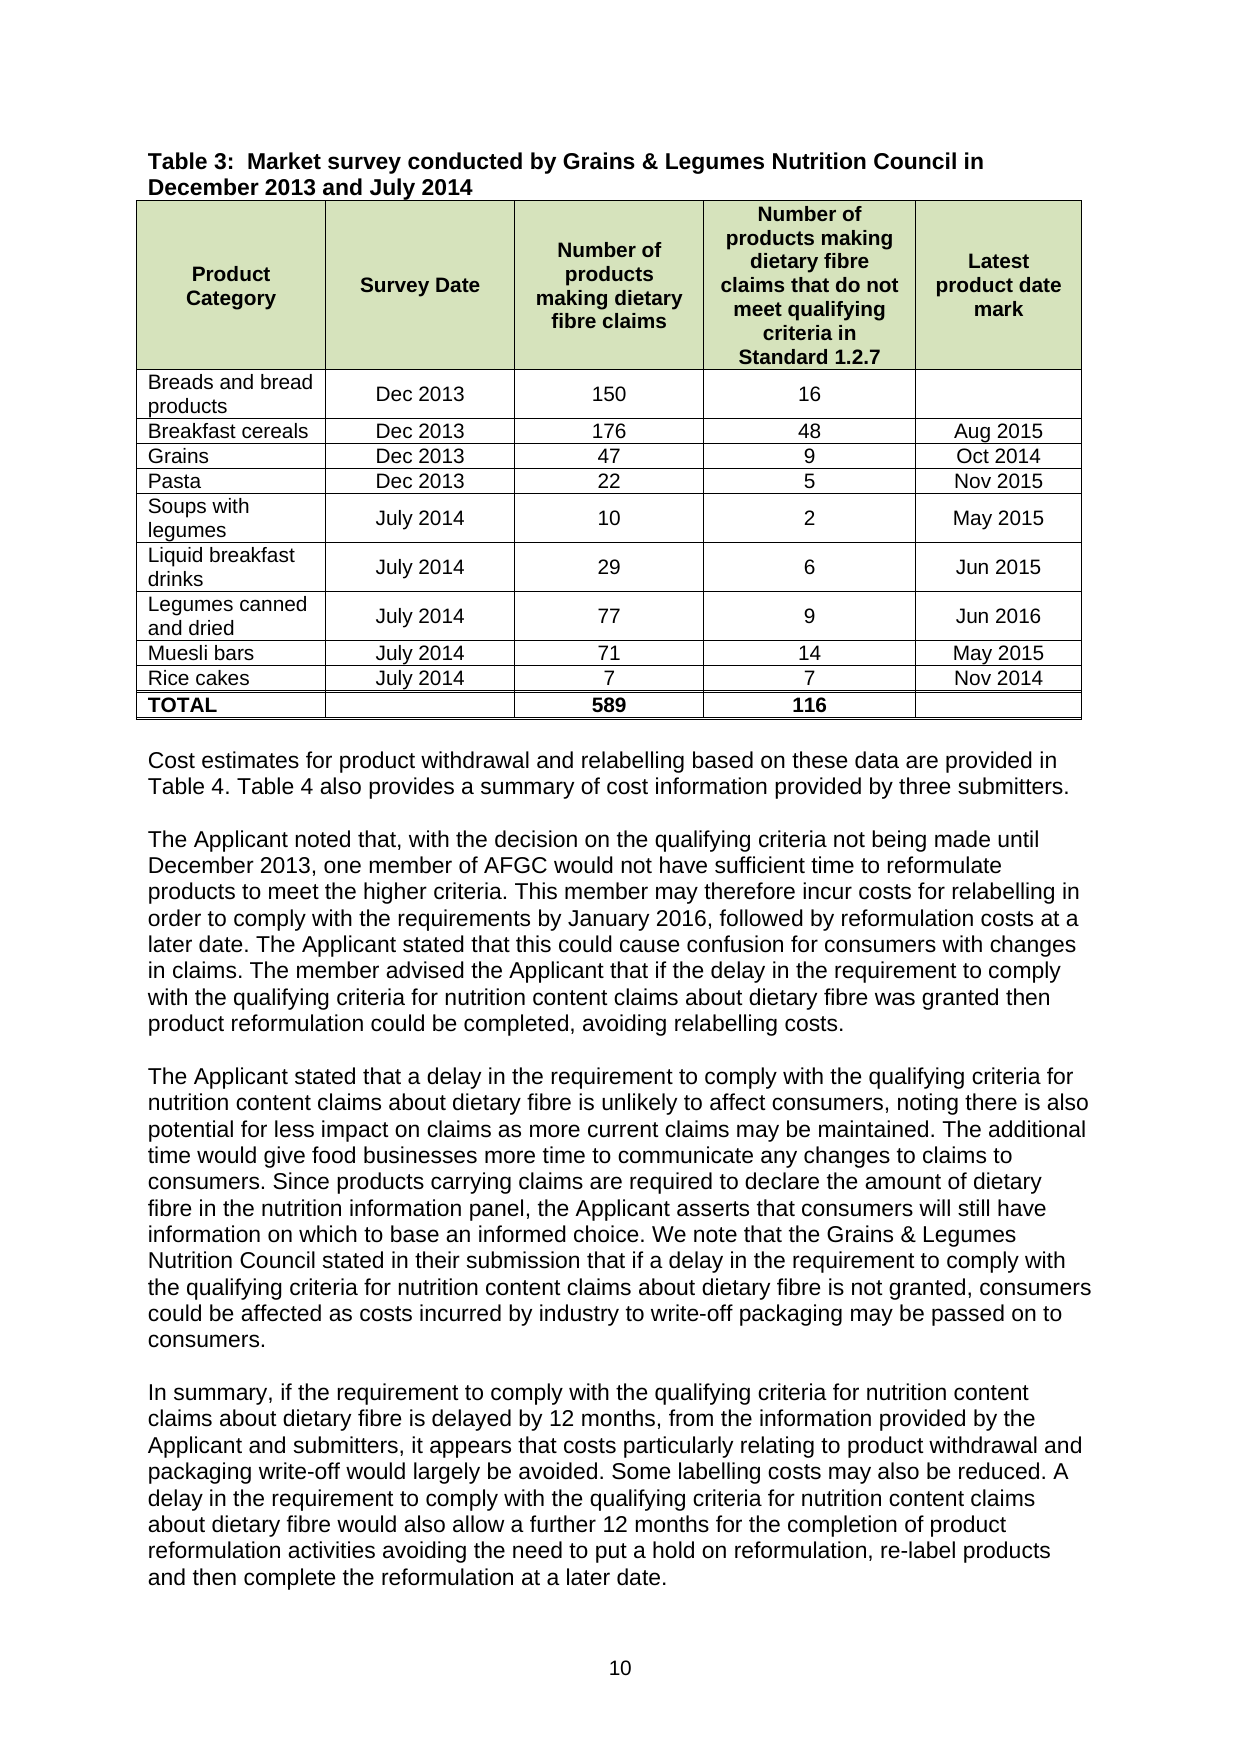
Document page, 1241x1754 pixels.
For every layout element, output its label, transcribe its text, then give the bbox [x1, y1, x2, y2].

table_cell 150 [515, 370, 703, 418]
table_cell July 2014 [326, 666, 514, 690]
table_cell Dec 2013 [326, 444, 514, 468]
table_cell Liquid breakfast drinks [137, 543, 325, 591]
table_cell Dec 2013 [326, 469, 514, 493]
table_cell 5 [704, 469, 915, 493]
table_cell 2 [704, 494, 915, 542]
table_cell 9 [704, 592, 915, 640]
table_header Latest product date mark [916, 201, 1081, 369]
text In summary, if the requirement to comply with the qualifying criteria for nutrition content claims about dietary fibre is delayed by 12 months, from the information provided by the Applicant and submitters, it appears that costs particularly relating to product withdrawal and packaging write-off would largely be avoided. Some labelling costs may also be reduced. A delay in the requirement to comply with the qualifying criteria for nutrition content claims about dietary fibre would also allow a further 12 months for the completion of product reformulation activities avoiding the need to put a hold on reformulation, re-label products and then complete the reformulation at a later date. [148, 1379, 1092, 1590]
table_cell Nov 2014 [916, 666, 1081, 690]
table_header Product Category [137, 201, 325, 369]
text Table 3: Market survey conducted by Grains & Legumes Nutrition Council in December 2013 and July 2014 [148, 148, 1092, 200]
table_cell May 2015 [916, 641, 1081, 665]
table_cell Rice cakes [137, 666, 325, 690]
table_cell Muesli bars [137, 641, 325, 665]
table_cell [916, 693, 1081, 717]
table_cell Grains [137, 444, 325, 468]
table_cell July 2014 [326, 592, 514, 640]
table_header Survey Date [326, 201, 514, 369]
table_cell 116 [704, 693, 915, 717]
table_cell [326, 693, 514, 717]
table_cell Breads and bread products [137, 370, 325, 418]
table_header Number of products making dietary fibre claims that do not meet qualifying criteria in Standard 1.2.7 [704, 201, 915, 369]
table_cell 16 [704, 370, 915, 418]
table_cell Pasta [137, 469, 325, 493]
table_cell 7 [704, 666, 915, 690]
table_cell Dec 2013 [326, 419, 514, 443]
table_cell July 2014 [326, 494, 514, 542]
table_cell 14 [704, 641, 915, 665]
table_cell 22 [515, 469, 703, 493]
table_cell 9 [704, 444, 915, 468]
table_cell [916, 370, 1081, 418]
table_cell 589 [515, 693, 703, 717]
table_cell May 2015 [916, 494, 1081, 542]
table_cell 47 [515, 444, 703, 468]
table_cell 29 [515, 543, 703, 591]
table_cell Breakfast cereals [137, 419, 325, 443]
table_cell 71 [515, 641, 703, 665]
table_cell Oct 2014 [916, 444, 1081, 468]
table_cell 48 [704, 419, 915, 443]
table_cell 6 [704, 543, 915, 591]
table_cell Soups with legumes [137, 494, 325, 542]
table_cell 10 [515, 494, 703, 542]
table_cell Aug 2015 [916, 419, 1081, 443]
table_cell Jun 2015 [916, 543, 1081, 591]
table_cell TOTAL [137, 693, 325, 717]
table_cell Nov 2015 [916, 469, 1081, 493]
table_cell 176 [515, 419, 703, 443]
table_cell 7 [515, 666, 703, 690]
table_cell Legumes canned and dried [137, 592, 325, 640]
table_cell Jun 2016 [916, 592, 1081, 640]
table_header Number of products making dietary fibre claims [515, 201, 703, 369]
table_cell 77 [515, 592, 703, 640]
text The Applicant stated that a delay in the requirement to comply with the qualifying criteria for nutrition content claims about dietary fibre is unlikely to affect consumers, noting there is also potential for less impact on claims as more current claims may be maintained. The additional time would give food businesses more time to communicate any changes to claims to consumers. Since products carrying claims are required to declare the amount of dietary fibre in the nutrition information panel, the Applicant asserts that consumers will still have information on which to base an informed choice. We note that the Grains & Legumes Nutrition Council stated in their submission that if a delay in the requirement to comply with the qualifying criteria for nutrition content claims about dietary fibre is not granted, consumers could be affected as costs incurred by industry to write-off packaging may be passed on to consumers. [148, 1063, 1092, 1353]
table_cell Dec 2013 [326, 370, 514, 418]
text The Applicant noted that, with the decision on the qualifying criteria not being made until December 2013, one member of AFGC would not have sufficient time to reformulate products to meet the higher criteria. This member may therefore incur costs for relabelling in order to comply with the requirements by January 2016, followed by reformulation costs at a later date. The Applicant stated that this could cause confusion for consumers with changes in claims. The member advised the Applicant that if the delay in the requirement to comply with the qualifying criteria for nutrition content claims about dietary fibre was granted then product reformulation could be completed, avoiding relabelling costs. [148, 826, 1092, 1036]
table_cell July 2014 [326, 641, 514, 665]
table_cell July 2014 [326, 543, 514, 591]
text Cost estimates for product withdrawal and relabelling based on these data are provided in Table 4. Table 4 also provides a summary of cost information provided by three submitters. [148, 747, 1092, 799]
